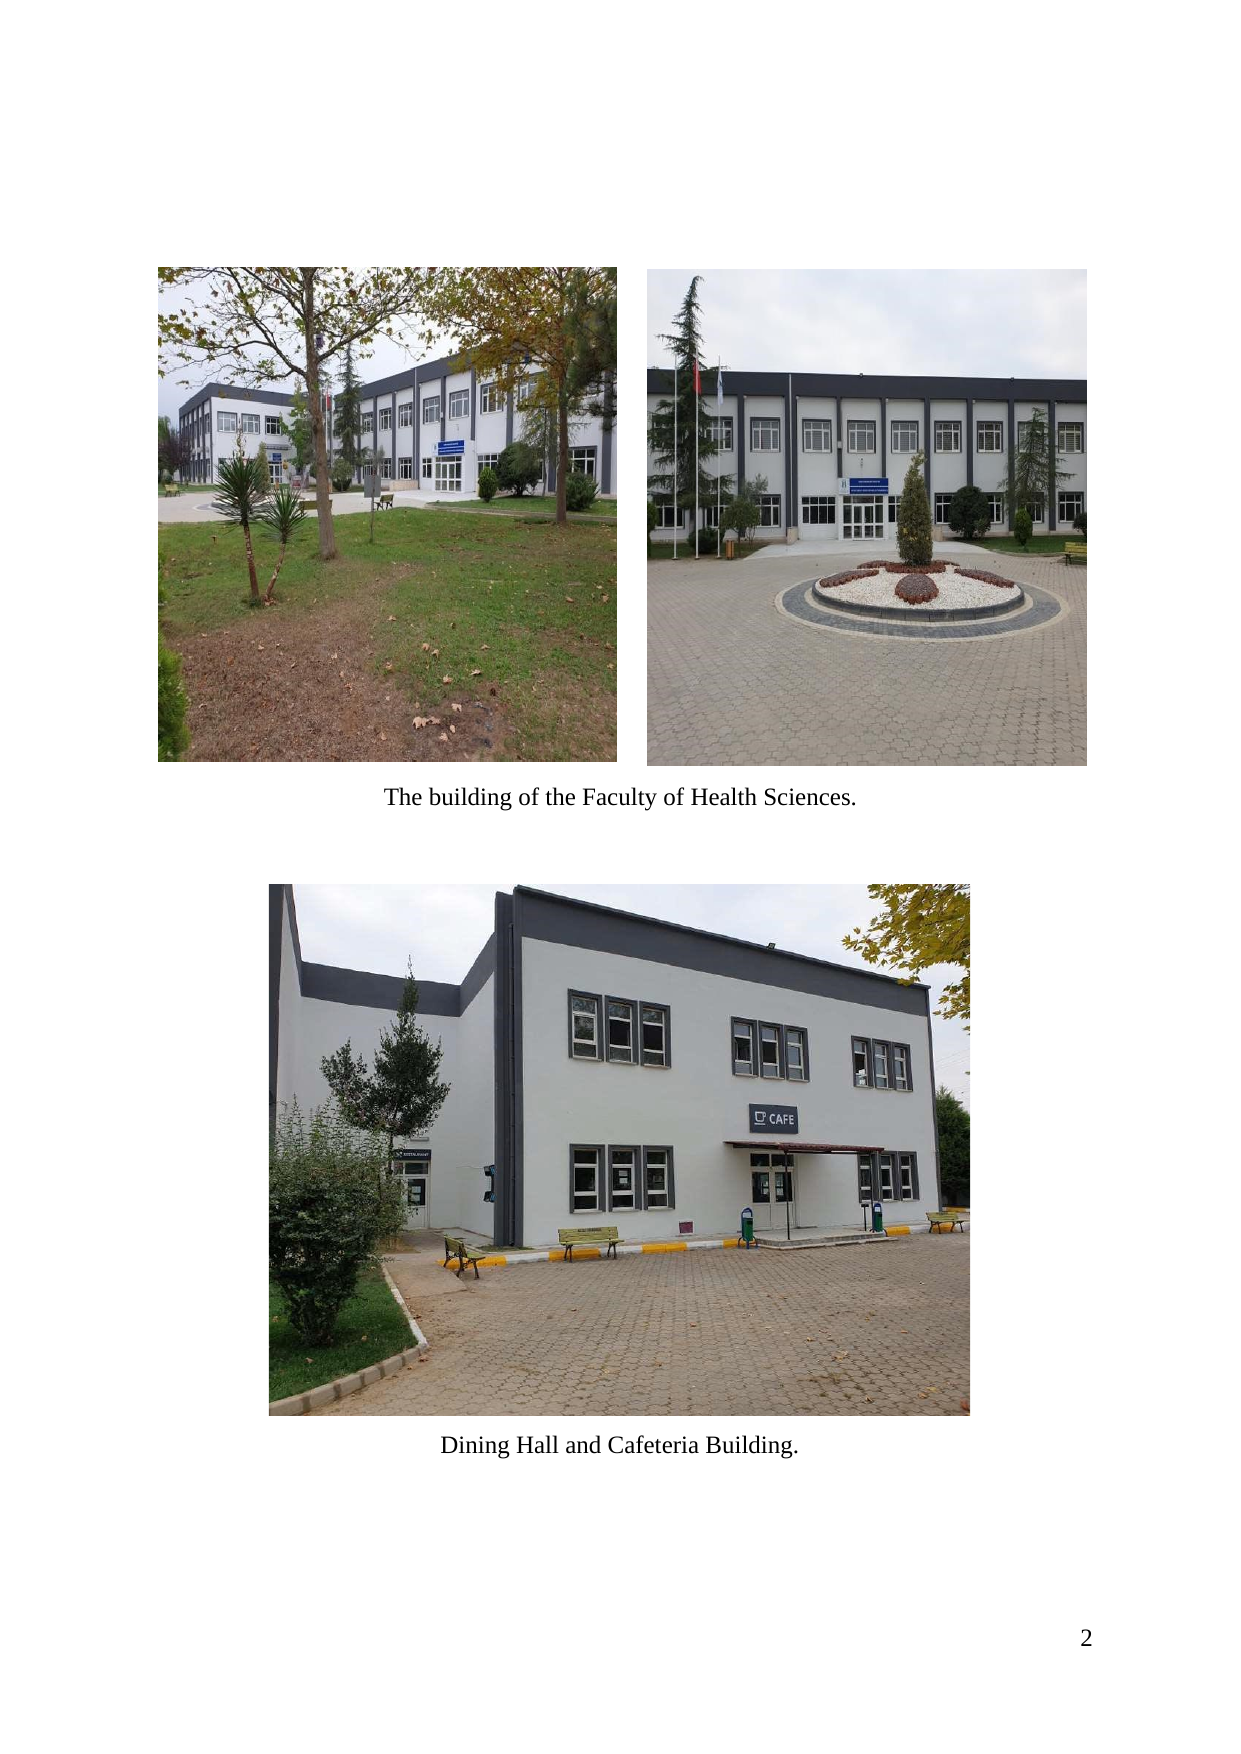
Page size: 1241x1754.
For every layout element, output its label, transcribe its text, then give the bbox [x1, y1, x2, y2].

picture [158, 267, 617, 762]
picture [268, 884, 971, 1416]
table_cell The building of the Faculty of Health Sciences. [148, 782, 1093, 824]
table_cell Dining Hall and Cafeteria Building. [148, 1430, 1092, 1473]
table_header [148, 884, 1092, 1430]
picture [647, 269, 1087, 766]
table_header [148, 267, 1093, 782]
